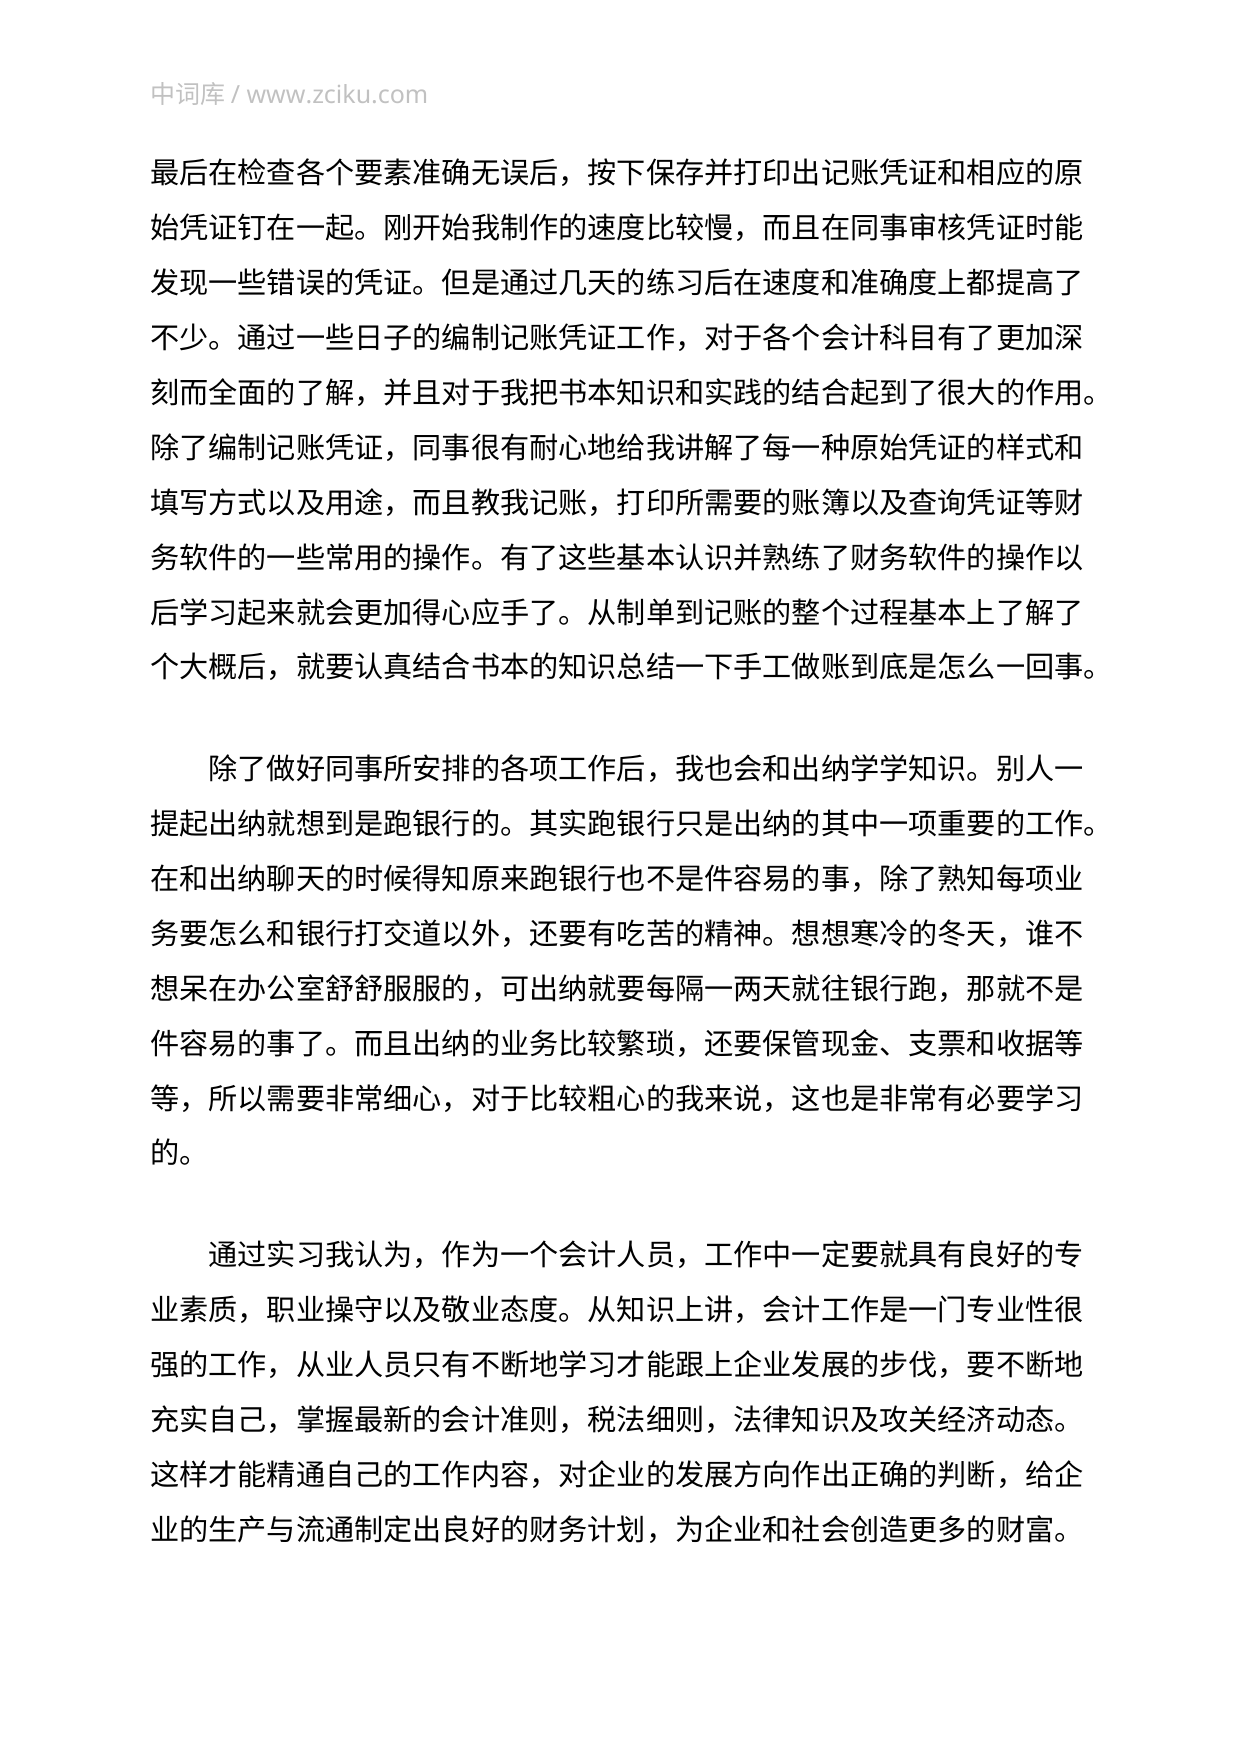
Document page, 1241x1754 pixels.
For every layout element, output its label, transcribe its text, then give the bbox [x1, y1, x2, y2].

text 除了做好同事所安排的各项工作后，我也会和出纳学学知识。别人一提起出纳就想到是跑银行的。其实跑银行只是出纳的其中一项重要的工作。在和出纳聊天的时候得知原来跑银行也不是件容易的事，除了熟知每项业务要怎么和银行打交道以外，还要有吃苦的精神。想想寒冷的冬天，谁不想呆在办公室舒舒服服的，可出纳就要每隔一两天就往银行跑，那就不是件容易的事了。而且出纳的业务比较繁琐，还要保管现金、支票和收据等等，所以需要非常细心，对于比较粗心的我来说，这也是非常有必要学习的。 [150, 746, 1090, 1172]
text 通过实习我认为，作为一个会计人员，工作中一定要就具有良好的专业素质，职业操守以及敬业态度。从知识上讲，会计工作是一门专业性很强的工作，从业人员只有不断地学习才能跟上企业发展的步伐，要不断地充实自己，掌握最新的会计准则，税法细则，法律知识及攻关经济动态。这样才能精通自己的工作内容，对企业的发展方向作出正确的判断，给企业的生产与流通制定出良好的财务计划，为企业和社会创造更多的财富。 [150, 1232, 1090, 1549]
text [150, 150, 1090, 686]
